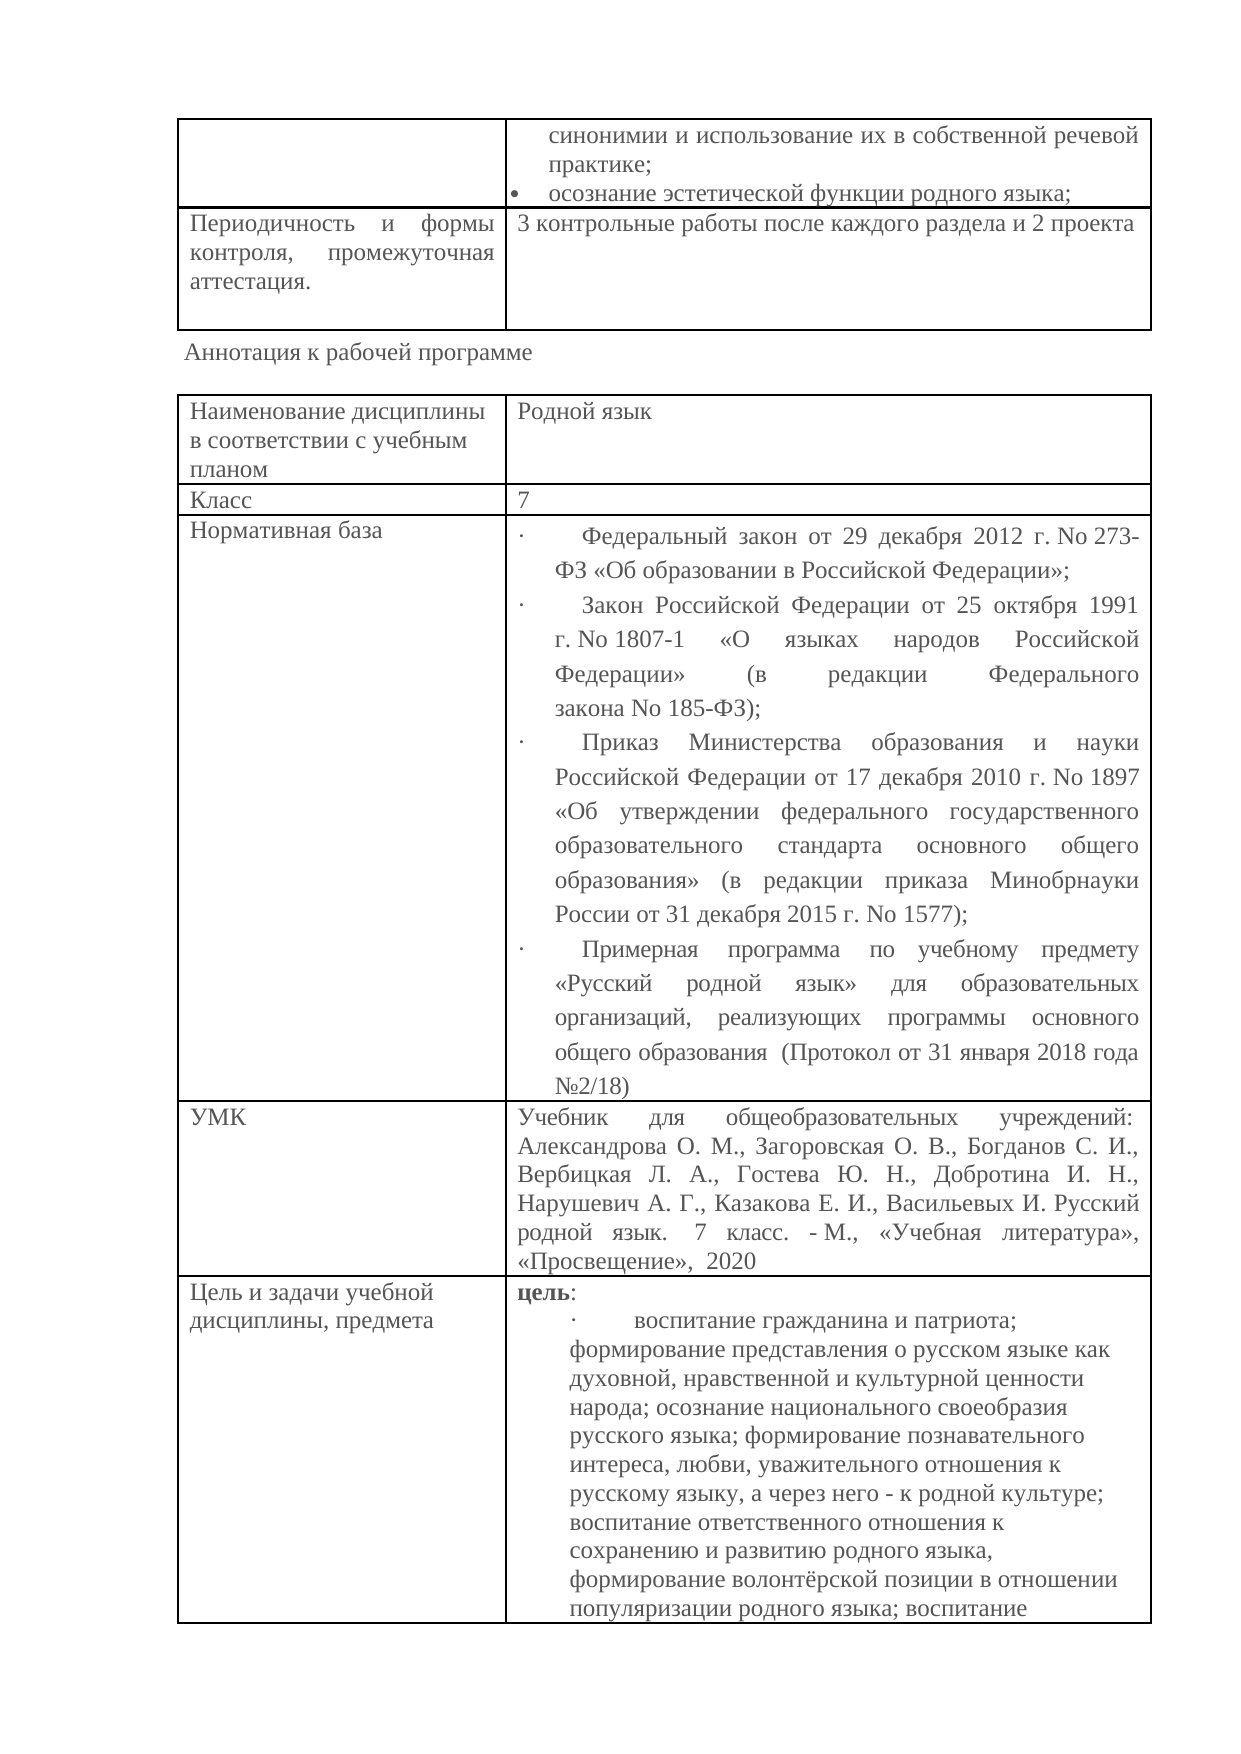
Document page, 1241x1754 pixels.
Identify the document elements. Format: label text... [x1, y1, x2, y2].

table_cell УМК [179, 1102, 505, 1274]
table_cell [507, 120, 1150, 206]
table_header Родной язык [507, 396, 1150, 483]
table_header Наименование дисциплины в соответствии с учебным планом [179, 396, 505, 483]
table_cell · Федеральный закон от 29 декабря 2012 г. No 273-ФЗ «Об образовании в Российской Федерации»; · Закон Российской Федерации от 25 октября 1991 г. No 1807-1 «О языках народов Российской Федерации» (в редакции Федерального закона No 185-ФЗ); · Приказ Министерства образования и науки Российской Федерации от 17 декабря 2010 г. No 1897 «Об утверждении федерального государственного образовательного стандарта основного общего образования» (в редакции приказа Минобрнауки России от 31 декабря 2015 г. No 1577); · Примерная программа по учебному предмету «Русский родной язык» для образовательных организаций, реализующих программы основного общего образования (Протокол от 31 января 2018 года №2/18) [507, 516, 1150, 1100]
text Аннотация к рабочей программе [177, 331, 1152, 366]
table_cell Нормативная база [179, 516, 505, 1100]
table_cell Класс [179, 485, 505, 513]
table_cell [507, 1277, 1150, 1622]
table_cell Периодичность и формы контроля, промежуточная аттестация. [179, 209, 505, 329]
table_cell Учебник для общеобразовательных учреждений: Александрова О. М., Загоровская О. В., Богданов С. И., Вербицкая Л. А., Гостева Ю. Н., Добротина И. Н., Нарушевич А. Г., Казакова Е. И., Васильевых И. Русский родной язык. 7 класс. - М., «Учебная литература», «Просвещение», 2020 [507, 1102, 1150, 1274]
table_cell 3 контрольные работы после каждого раздела и 2 проекта [507, 209, 1150, 329]
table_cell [179, 120, 505, 206]
table_cell 7 [507, 485, 1150, 513]
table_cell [179, 1277, 505, 1622]
